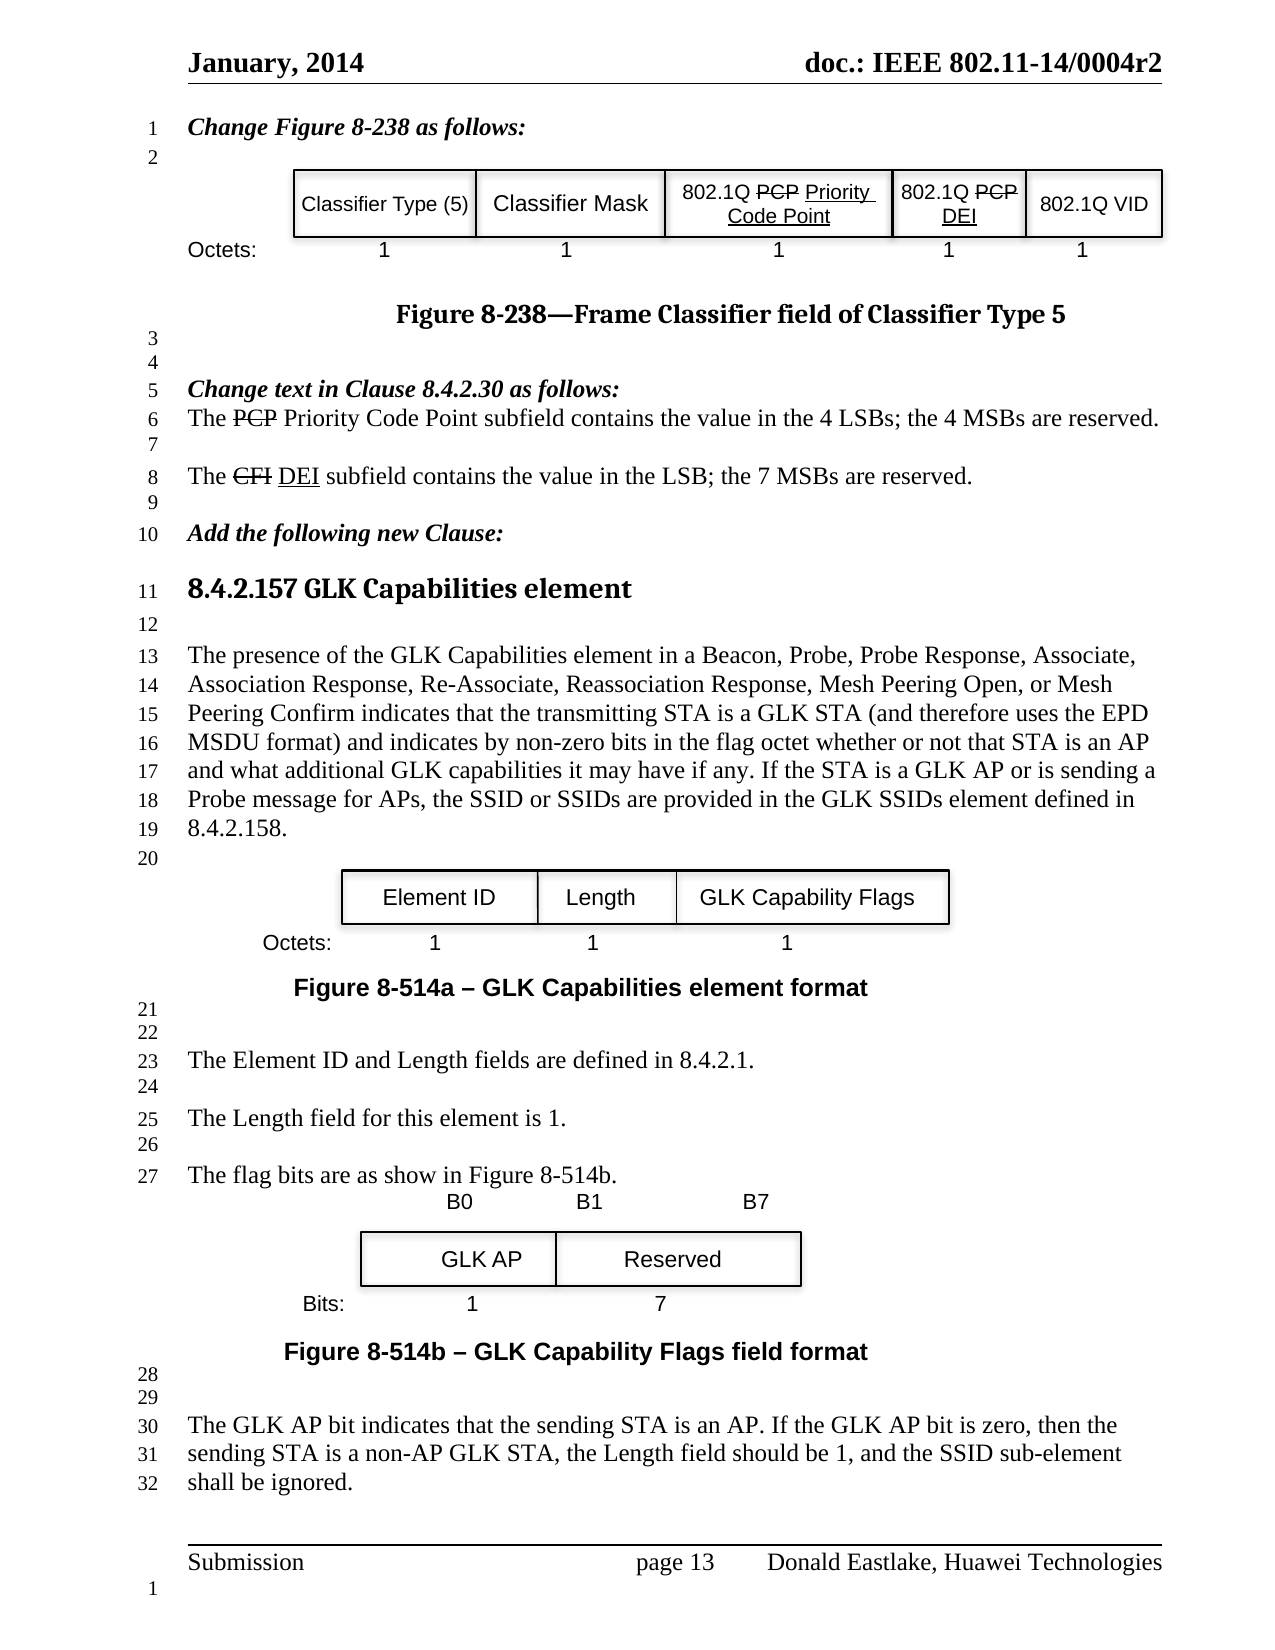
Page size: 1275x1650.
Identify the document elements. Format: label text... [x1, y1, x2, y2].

text The flag bits are as show in Figure 8-514b. [187, 1160, 1162, 1189]
text The presence of the GLK Capabilities element in a Beacon, Probe, Probe Response, Associate, Association Response, Re-Associate, Reassociation Response, Mesh Peering Open, or Mesh Peering Confirm indicates that the transmitting STA is a GLK STA (and therefore uses the EPD MSDU format) and indicates by non-zero bits in the flag octet whether or not that STA is an AP and what additional GLK capabilities it may have if any. If the STA is a GLK AP or is sending a Probe message for APs, the SSID or SSIDs are provided in the GLK SSIDs element defined in 8.4.2.158. [187, 641, 1162, 842]
text Change text in Clause 8.4.2.30 as follows: [187, 374, 1162, 403]
text Add the following new Clause: [187, 518, 1162, 547]
subtitle 8.4.2.157 GLK Capabilities element [187, 572, 1162, 606]
text The CFI DEI subfield contains the value in the LSB; the 7 MSBs are reserved. [187, 461, 1162, 489]
text The GLK AP bit indicates that the sending STA is an AP. If the GLK AP bit is zero, then the sending STA is a non-AP GLK STA, the Length field should be 1, and the SSID sub-element shall be ignored. [187, 1410, 1162, 1496]
text The PCP Priority Code Point subfield contains the value in the 4 LSBs; the 4 MSBs are reserved. [187, 403, 1162, 432]
text Change Figure 8-238 as follows: [187, 112, 1162, 141]
text The Element ID and Length fields are defined in 8.4.2.1. [187, 1045, 1162, 1074]
text The Length field for this element is 1. [187, 1103, 1162, 1131]
